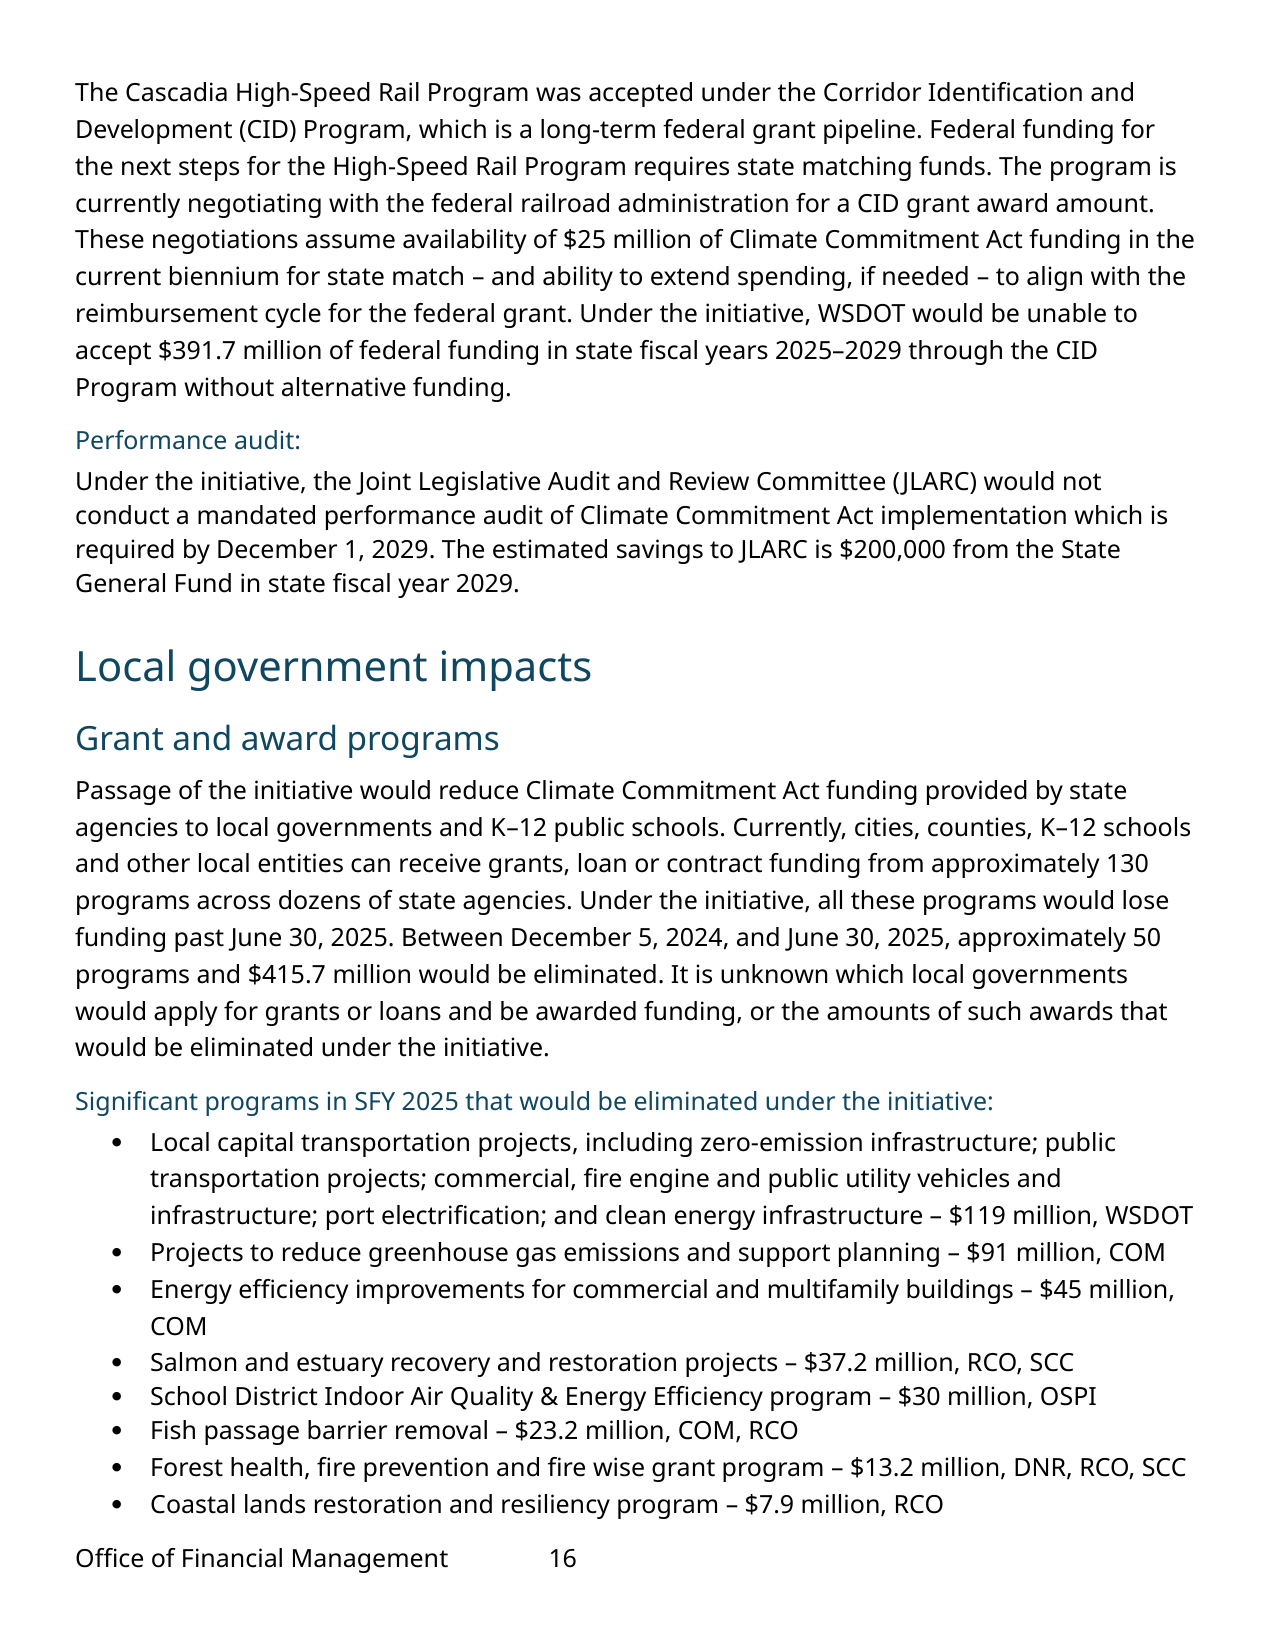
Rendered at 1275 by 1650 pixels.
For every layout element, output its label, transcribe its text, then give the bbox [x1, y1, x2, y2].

list School District Indoor Air Quality & Energy Efficiency program – $30 million, OSPI [112, 1379, 1200, 1413]
list Forest health, fire prevention and fire wise grant program – $13.2 million, DNR, RCO, SCC [112, 1450, 1200, 1484]
list Energy efficiency improvements for commercial and multifamily buildings – $45 million, COM [112, 1271, 1200, 1342]
text The Cascadia High-Speed Rail Program was accepted under the Corridor Identification and Development (CID) Program, which is a long-term federal grant pipeline. Federal funding for the next steps for the High-Speed Rail Program requires state matching funds. The program is currently negotiating with the federal railroad administration for a CID grant award amount. These negotiations assume availability of $25 million of Climate Commitment Act funding in the current biennium for state match – and ability to extend spending, if needed – to align with the reimbursement cycle for the federal grant. Under the initiative, WSDOT would be unable to accept $391.7 million of federal funding in state fiscal years 2025–2029 through the CID Program without alternative funding. [75, 75, 1200, 403]
text Passage of the initiative would reduce Climate Commitment Act funding provided by state agencies to local governments and K–12 public schools. Currently, cities, counties, K–12 schools and other local entities can receive grants, loan or contract funding from approximately 130 programs across dozens of state agencies. Under the initiative, all these programs would lose funding past June 30, 2025. Between December 5, 2024, and June 30, 2025, approximately 50 programs and $415.7 million would be eliminated. It is unknown which local governments would apply for grants or loans and be awarded funding, or the amounts of such awards that would be eliminated under the initiative. [75, 772, 1200, 1064]
list Coastal lands restoration and resiliency program – $7.9 million, RCO [112, 1487, 1200, 1521]
list Salmon and estuary recovery and restoration projects – $37.2 million, RCO, SCC [112, 1345, 1200, 1379]
subtitle Performance audit: [75, 423, 1200, 457]
list Local capital transportation projects, including zero-emission infrastructure; public transportation projects; commercial, fire engine and public utility vehicles and infrastructure; port electrification; and clean energy infrastructure – $119 million, WSDOT [112, 1124, 1200, 1232]
text Under the initiative, the Joint Legislative Audit and Review Committee (JLARC) would not conduct a mandated performance audit of Climate Commitment Act implementation which is required by December 1, 2029. The estimated savings to JLARC is $200,000 from the State General Fund in state fiscal year 2029. [75, 463, 1200, 600]
subtitle Grant and award programs [75, 715, 1200, 761]
subtitle Local government impacts [75, 637, 1200, 694]
list Fish passage barrier removal – $23.2 million, COM, RCO [112, 1413, 1200, 1447]
list Projects to reduce greenhouse gas emissions and support planning – $91 million, COM [112, 1234, 1200, 1269]
subtitle Significant programs in SFY 2025 that would be eliminated under the initiative: [75, 1083, 1200, 1117]
